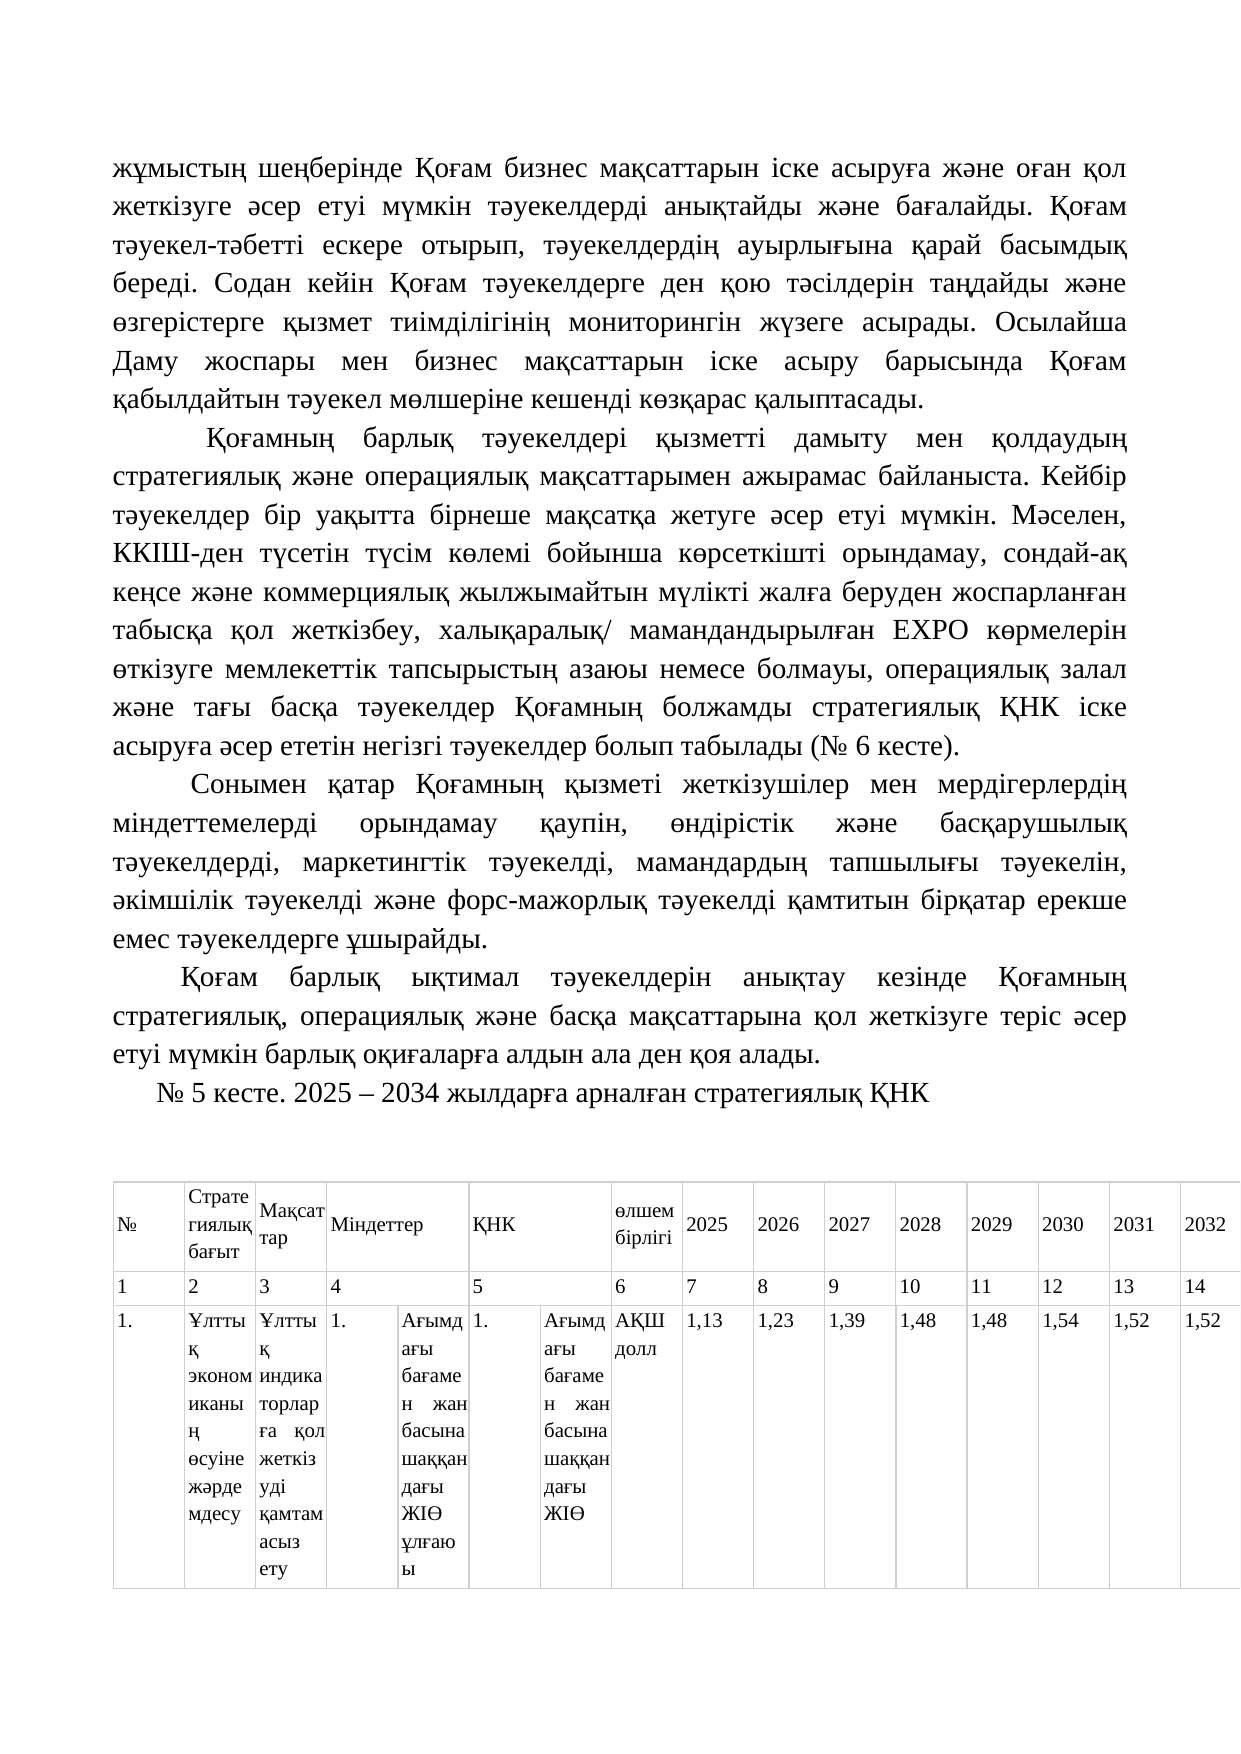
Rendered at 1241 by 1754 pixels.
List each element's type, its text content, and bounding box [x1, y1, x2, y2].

table_cell 1,23 [754, 1306, 824, 1588]
table_header 2032 [1181, 1183, 1240, 1271]
table_header 2030 [1039, 1183, 1109, 1271]
table_cell Ағымдағы бағамен жан басына шаққандағы ЖІӨ [541, 1306, 611, 1588]
table_cell 1,52 [1110, 1306, 1180, 1588]
table_header 2031 [1110, 1183, 1180, 1271]
table_header 2026 [754, 1183, 824, 1271]
table_header өлшем бірлігі [612, 1183, 682, 1271]
table_header Міндеттер [327, 1183, 468, 1271]
table_cell 11 [968, 1272, 1038, 1305]
table_cell 5 [470, 1272, 611, 1305]
table_cell 1,48 [897, 1306, 966, 1588]
table_cell 6 [612, 1272, 682, 1305]
table_header № [114, 1183, 184, 1271]
text № 5 кесте. 2025 – 2034 жылдарға арналған стратегиялық ҚНК [112, 1075, 1128, 1108]
table_cell 1. [470, 1306, 540, 1588]
table_cell 8 [754, 1272, 824, 1305]
table_header Мақсаттар [256, 1183, 326, 1271]
table_cell 7 [683, 1272, 753, 1305]
table_header 2025 [683, 1183, 753, 1271]
table_cell 1. [327, 1306, 397, 1588]
table_cell 12 [1039, 1272, 1109, 1305]
table_header 2029 [968, 1183, 1038, 1271]
table_cell 1,39 [825, 1306, 895, 1588]
table_cell 1. [114, 1306, 184, 1588]
text Қоғам барлық ықтимал тәуекелдерін анықтау кезінде Қоғамның стратегиялық, операциялық және басқа мақсаттарына қол жеткізуге теріс әсер етуі мүмкін барлық оқиғаларға алдын ала ден қоя алады. [112, 959, 1128, 1070]
table_cell 3 [256, 1272, 326, 1305]
table_header 2027 [825, 1183, 895, 1271]
table_cell 1,13 [683, 1306, 753, 1588]
table_cell 4 [327, 1272, 468, 1305]
table_cell 14 [1181, 1272, 1240, 1305]
table_cell АҚШ долл [612, 1306, 682, 1588]
table_cell 13 [1110, 1272, 1180, 1305]
table_cell 1,52 [1181, 1306, 1240, 1588]
table_header ҚНК [470, 1183, 611, 1271]
table_cell 10 [896, 1272, 966, 1305]
text Сонымен қатар Қоғамның қызметі жеткізушілер мен мердігерлердің міндеттемелерді орындамау қаупін, өндірістік және басқарушылық тәуекелдерді, маркетингтік тәуекелді, мамандардың тапшылығы тәуекелін, әкімшілік тәуекелді және форс-мажорлық тәуекелді қамтитын бірқатар ерекше емес тәуекелдерге ұшырайды. [112, 767, 1128, 954]
table_cell 9 [825, 1272, 895, 1305]
table_header Стратегиялық бағыт [185, 1183, 255, 1271]
text Қоғамның барлық тәуекелдері қызметті дамыту мен қолдаудың стратегиялық және операциялық мақсаттарымен ажырамас байланыста. Кейбір тәуекелдер бір уақытта бірнеше мақсатқа жетуге әсер етуі мүмкін. Мәселен, ККІШ-ден түсетін түсім көлемі бойынша көрсеткішті орындамау, сондай-ақ кеңсе және коммерциялық жылжымайтын мүлікті жалға беруден жоспарланған табысқа қол жеткізбеу, халықаралық/ мамандандырылған EXPO көрмелерін өткізуге мемлекеттік тапсырыстың азаюы немесе болмауы, операциялық залал және тағы басқа тәуекелдер Қоғамның болжамды стратегиялық ҚНК іске асыруға әсер ететін негізгі тәуекелдер болып табылады (№ 6 кесте). [112, 420, 1128, 762]
table_cell 1,54 [1039, 1306, 1109, 1588]
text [112, 150, 1128, 415]
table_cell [256, 1306, 326, 1588]
table_cell 1,48 [968, 1306, 1038, 1588]
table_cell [185, 1306, 255, 1588]
table_cell 2 [185, 1272, 255, 1305]
table_cell Ағымдағы бағамен жан басына шаққандағы ЖІӨ ұлғаюы [399, 1306, 468, 1588]
table_header 2028 [896, 1183, 966, 1271]
table_cell 1 [114, 1272, 184, 1305]
